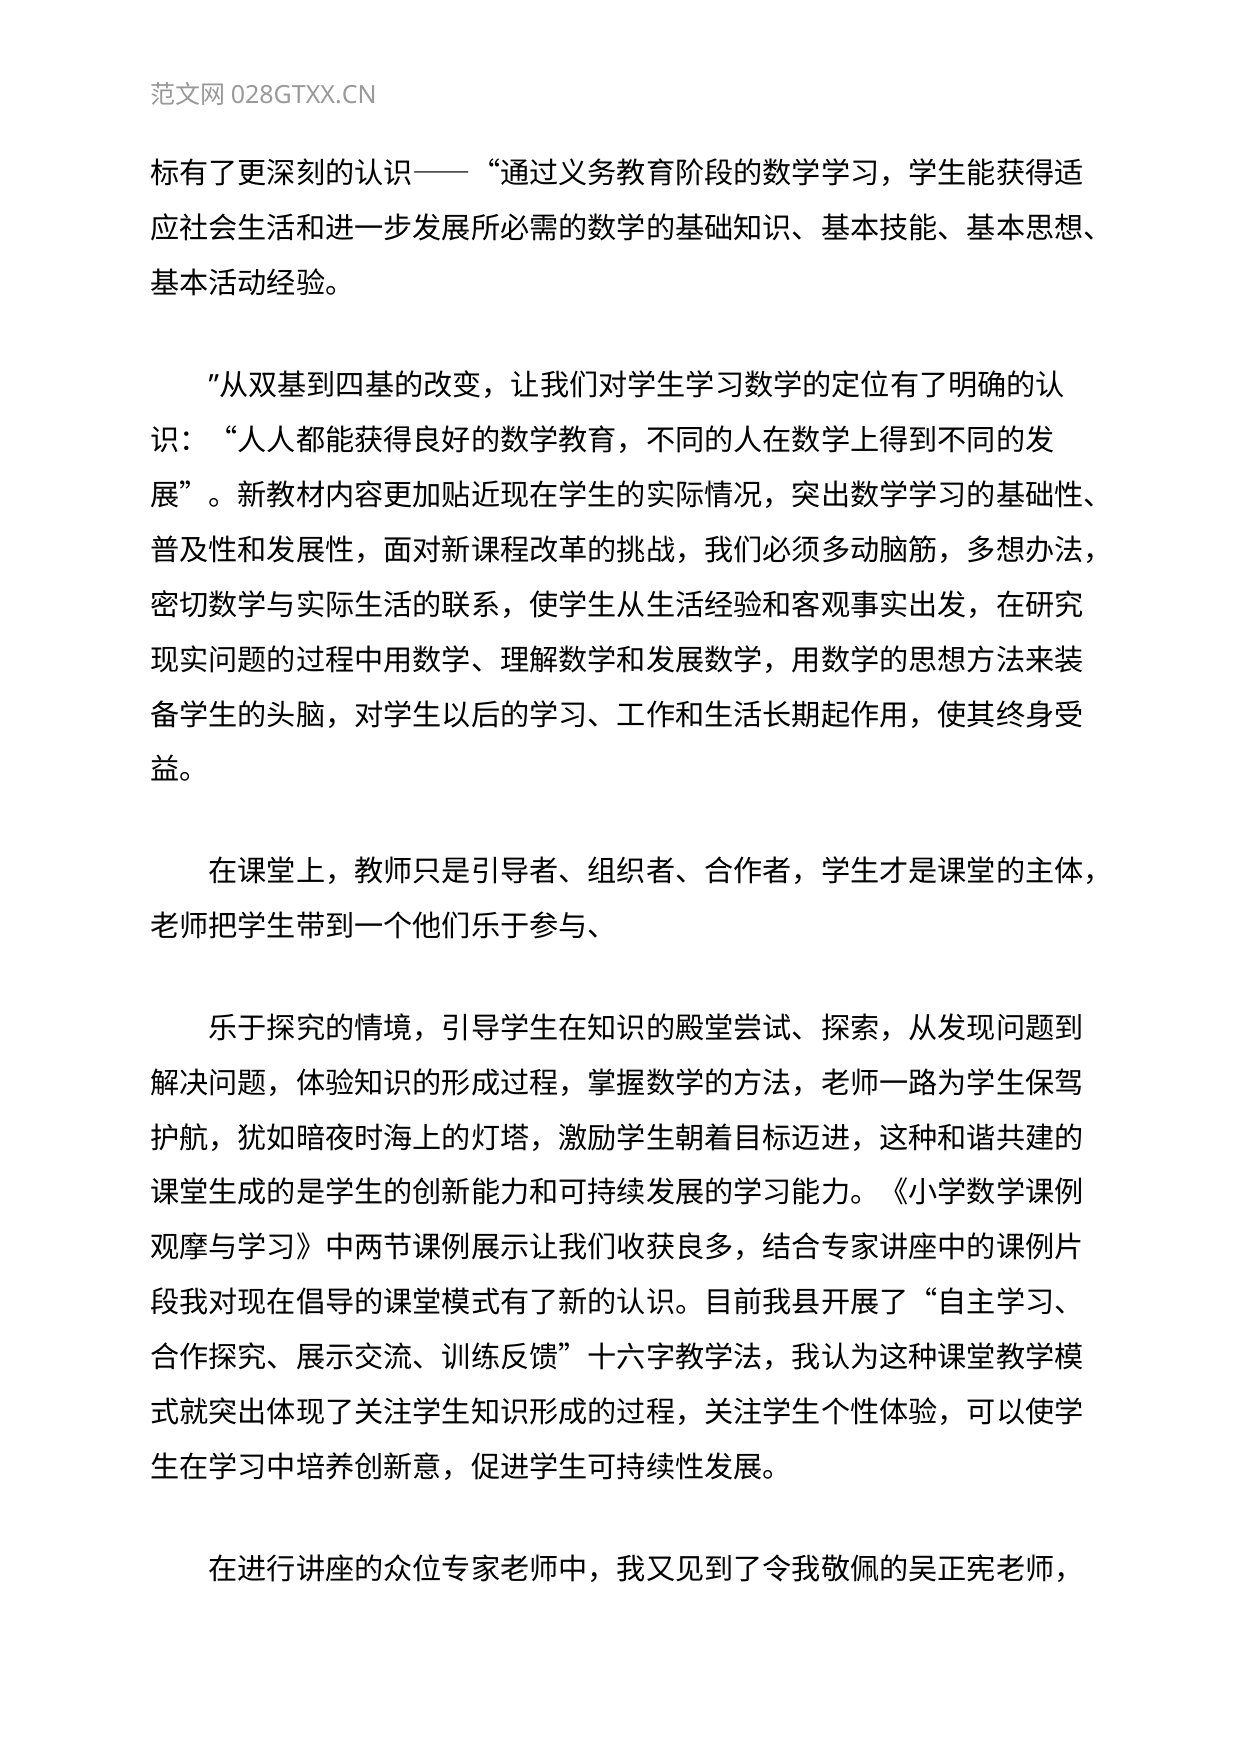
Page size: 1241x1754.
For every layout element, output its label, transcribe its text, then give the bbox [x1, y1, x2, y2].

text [150, 1545, 1090, 1588]
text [150, 150, 1090, 302]
text 在课堂上，教师只是引导者、组织者、合作者，学生才是课堂的主体，老师把学生带到一个他们乐于参与、 [150, 848, 1090, 945]
text ”从双基到四基的改变，让我们对学生学习数学的定位有了明确的认识：“人人都能获得良好的数学教育，不同的人在数学上得到不同的发展”。新教材内容更加贴近现在学生的实际情况，突出数学学习的基础性、普及性和发展性，面对新课程改革的挑战，我们必须多动脑筋，多想办法，密切数学与实际生活的联系，使学生从生活经验和客观事实出发，在研究现实问题的过程中用数学、理解数学和发展数学，用数学的思想方法来装备学生的头脑，对学生以后的学习、工作和生活长期起作用，使其终身受益。 [150, 362, 1090, 788]
text 乐于探究的情境，引导学生在知识的殿堂尝试、探索，从发现问题到解决问题，体验知识的形成过程，掌握数学的方法，老师一路为学生保驾护航，犹如暗夜时海上的灯塔，激励学生朝着目标迈进，这种和谐共建的课堂生成的是学生的创新能力和可持续发展的学习能力。《小学数学课例观摩与学习》中两节课例展示让我们收获良多，结合专家讲座中的课例片段我对现在倡导的课堂模式有了新的认识。目前我县开展了“自主学习、合作探究、展示交流、训练反馈”十六字教学法，我认为这种课堂教学模式就突出体现了关注学生知识形成的过程，关注学生个性体验，可以使学生在学习中培养创新意，促进学生可持续性发展。 [150, 1004, 1090, 1486]
